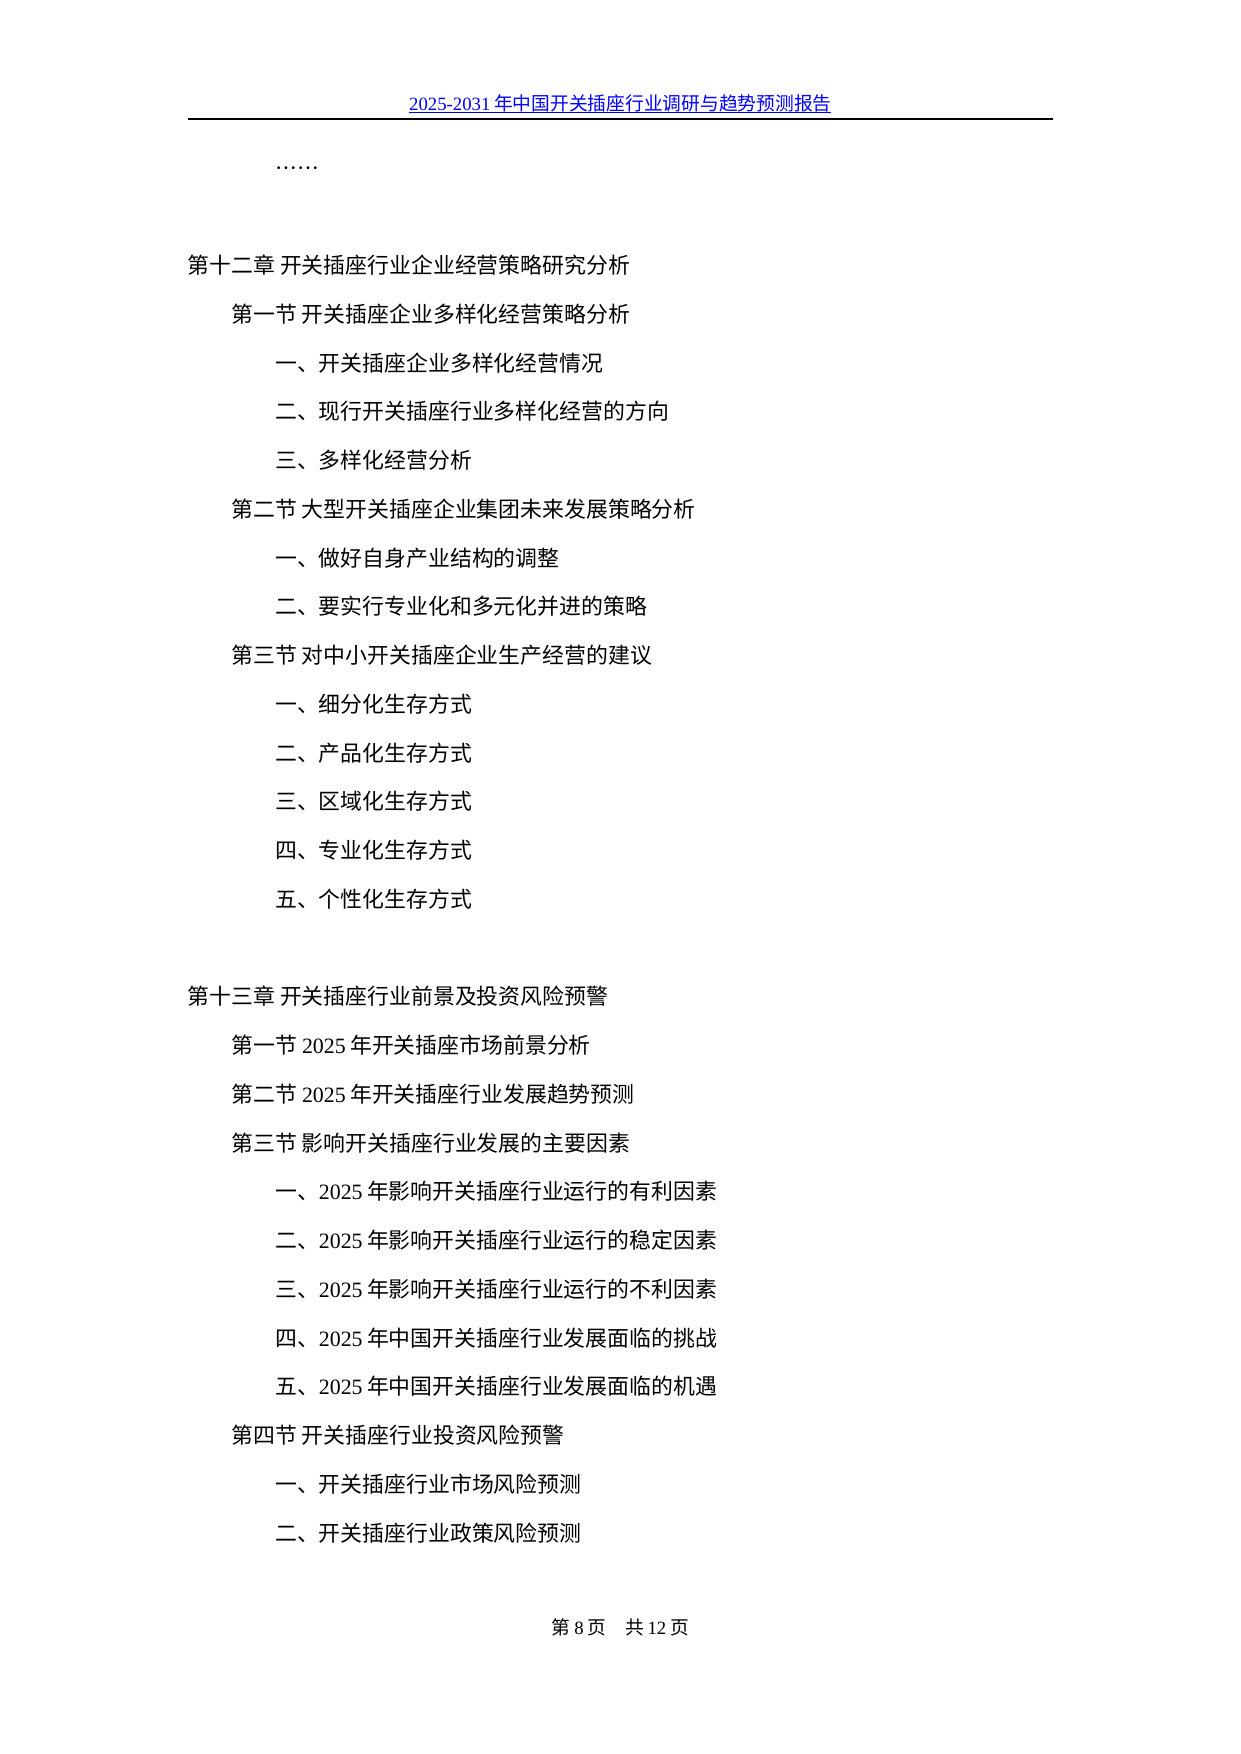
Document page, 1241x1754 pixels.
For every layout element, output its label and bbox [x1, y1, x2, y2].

text [187, 150, 1053, 1548]
